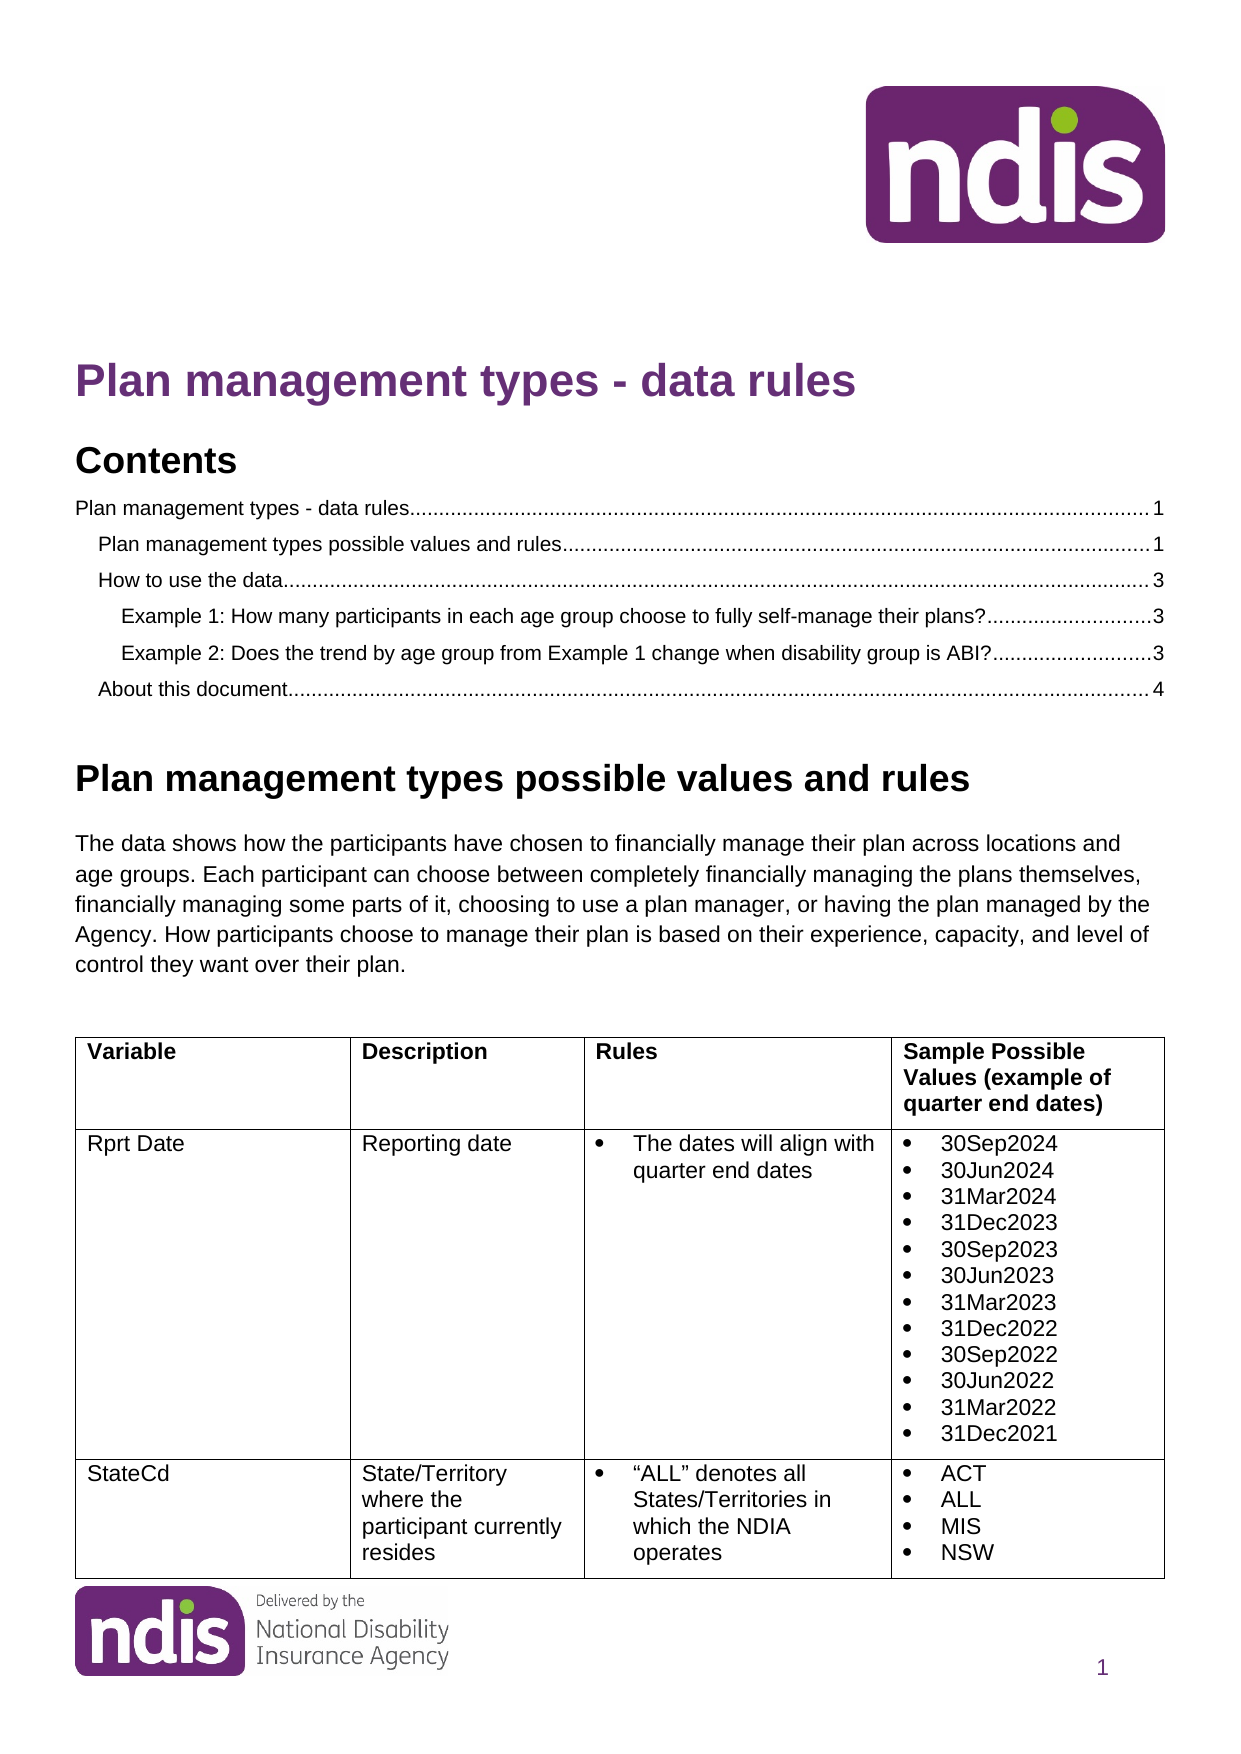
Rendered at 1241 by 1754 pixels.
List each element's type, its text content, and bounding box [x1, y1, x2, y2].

subtitle Plan management types - data rules [75, 353, 1165, 406]
table_cell 30Sep2024 30Jun2024 31Mar2024 31Dec2023 30Sep2023 30Jun2023 31Mar2023 31Dec2022 30Sep2022 30Jun2022 31Mar2022 31Dec2021 [892, 1130, 1164, 1459]
table_cell Reporting date [351, 1130, 584, 1459]
table_cell The dates will align with quarter end dates [585, 1130, 891, 1459]
table_cell Rprt Date [76, 1130, 350, 1459]
table_header Rules [585, 1038, 891, 1129]
table_header Description [351, 1038, 584, 1129]
table_cell State/Territory where the participant currently resides [351, 1460, 584, 1578]
table_header Sample Possible Values (example of quarter end dates) [892, 1038, 1164, 1129]
table_cell ACT ALL MIS NSW NT OT QLD SA TAS VIC WA [892, 1460, 1164, 1578]
picture [865, 86, 1166, 243]
table_cell StateCd [76, 1460, 350, 1578]
picture [75, 1586, 449, 1676]
table_cell “ALL” denotes all States/Territories in which the NDIA operates [585, 1460, 891, 1578]
subtitle Plan management types possible values and rules [75, 756, 1165, 799]
table_header Variable [76, 1038, 350, 1129]
text The data shows how the participants have chosen to financially manage their plan across locations and age groups. Each participant can choose between completely financially managing the plans themselves, financially managing some parts of it, choosing to use a plan manager, or having the plan managed by the Agency. How participants choose to manage their plan is based on their experience, capacity, and level of control they want over their plan. [75, 830, 1165, 978]
